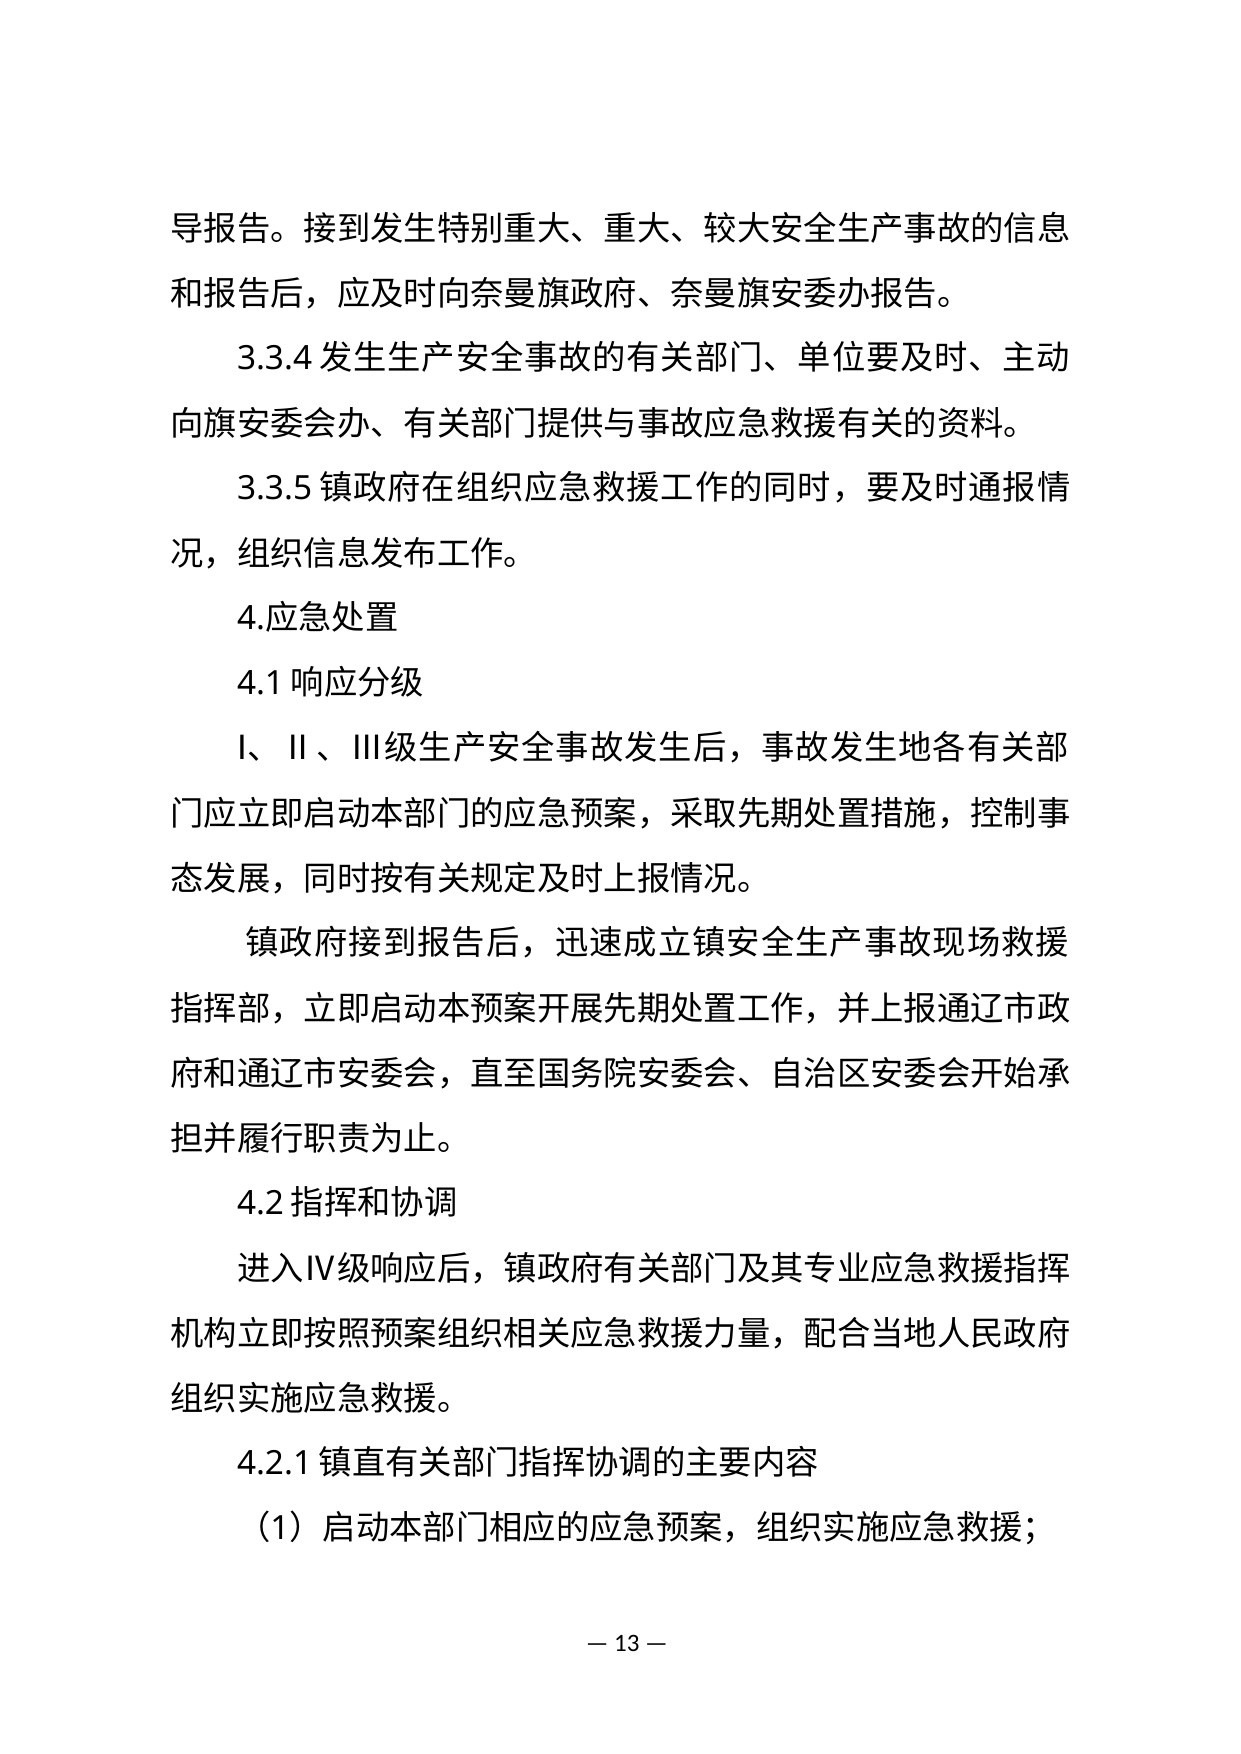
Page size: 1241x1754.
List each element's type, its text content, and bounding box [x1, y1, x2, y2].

text 3.3.5镇政府在组织应急救援工作的同时，要及时通报情况，组织信息发布工作。 [170, 453, 1070, 583]
text Ⅰ、Ⅱ、Ⅲ级生产安全事故发生后，事故发生地各有关部门应立即启动本部门的应急预案，采取先期处置措施，控制事态发展，同时按有关规定及时上报情况。 [170, 713, 1070, 908]
text 4.2指挥和协调 [170, 1168, 1070, 1233]
text 镇政府接到报告后，迅速成立镇安全生产事故现场救援指挥部，立即启动本预案开展先期处置工作，并上报通辽市政府和通辽市安委会，直至国务院安委会、自治区安委会开始承担并履行职责为止。 [170, 908, 1070, 1168]
text （1）启动本部门相应的应急预案，组织实施应急救援； [170, 1493, 1070, 1558]
text 进入Ⅳ级响应后，镇政府有关部门及其专业应急救援指挥机构立即按照预案组织相关应急救援力量，配合当地人民政府组织实施应急救援。 [170, 1233, 1070, 1428]
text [170, 193, 1070, 323]
text 4.应急处置 [170, 583, 1070, 648]
text 3.3.4发生生产安全事故的有关部门、单位要及时、主动向旗安委会办、有关部门提供与事故应急救援有关的资料。 [170, 323, 1070, 453]
text 4.2.1镇直有关部门指挥协调的主要内容 [170, 1428, 1070, 1493]
text 4.1响应分级 [170, 648, 1070, 713]
